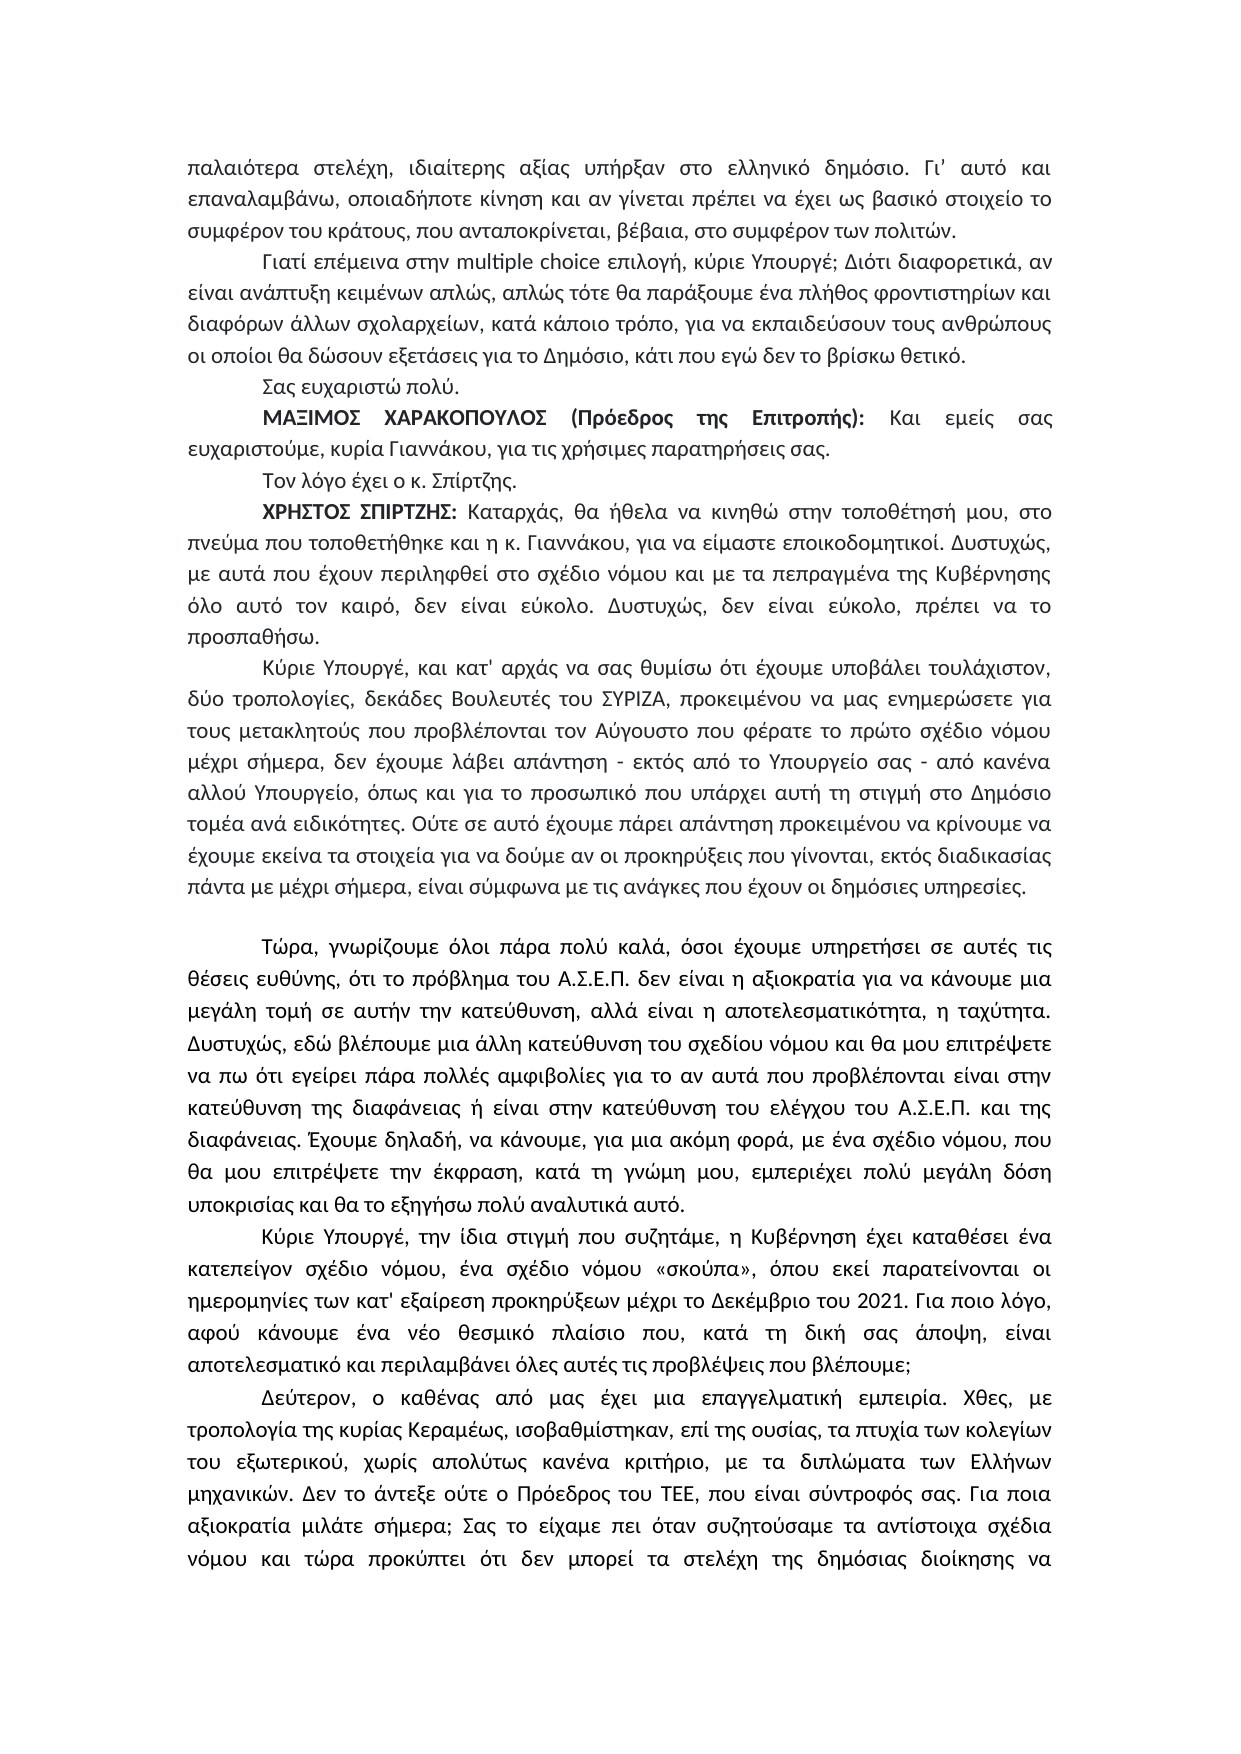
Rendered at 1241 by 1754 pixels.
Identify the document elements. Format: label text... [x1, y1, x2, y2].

text ΧΡΗΣΤΟΣ ΣΠΙΡΤΖΗΣ: Καταρχάς, θα ήθελα να κινηθώ στην τοποθέτησή μου, στο πνεύμα που τοποθετήθηκε και η κ. Γιαννάκου, για να είμαστε εποικοδομητικοί. Δυστυχώς, με αυτά που έχουν περιληφθεί στο σχέδιο νόμου και με τα πεπραγμένα της Κυβέρνησης όλο αυτό τον καιρό, δεν είναι εύκολο. Δυστυχώς, δεν είναι εύκολο, πρέπει να το προσπαθήσω. [187, 494, 1053, 650]
text Τώρα, γνωρίζουμε όλοι πάρα πολύ καλά, όσοι έχουμε υπηρετήσει σε αυτές τις θέσεις ευθύνης, ότι το πρόβλημα του Α.Σ.Ε.Π. δεν είναι η αξιοκρατία για να κάνουμε μια μεγάλη τομή σε αυτήν την κατεύθυνση, αλλά είναι η αποτελεσματικότητα, η ταχύτητα. Δυστυχώς, εδώ βλέπουμε μια άλλη κατεύθυνση του σχεδίου νόμου και θα μου επιτρέψετε να πω ότι εγείρει πάρα πολλές αμφιβολίες για το αν αυτά που προβλέπονται είναι στην κατεύθυνση της διαφάνειας ή είναι στην κατεύθυνση του ελέγχου του Α.Σ.Ε.Π. και της διαφάνειας. Έχουμε δηλαδή, να κάνουμε, για μια ακόμη φορά, με ένα σχέδιο νόμου, που θα μου επιτρέψετε την έκφραση, κατά τη γνώμη μου, εμπεριέχει πολύ μεγάλη δόση υποκρισίας και θα το εξηγήσω πολύ αναλυτικά αυτό. [187, 932, 1053, 1218]
text Τον λόγο έχει ο κ. Σπίρτζης. [187, 462, 1053, 494]
text Γιατί επέμεινα στην multiple choice επιλογή, κύριε Υπουργέ; Διότι διαφορετικά, αν είναι ανάπτυξη κειμένων απλώς, απλώς τότε θα παράξουμε ένα πλήθος φροντιστηρίων και διαφόρων άλλων σχολαρχείων, κατά κάποιο τρόπο, για να εκπαιδεύσουν τους ανθρώπους οι οποίοι θα δώσουν εξετάσεις για το Δημόσιο, κάτι που εγώ δεν το βρίσκω θετικό. [187, 244, 1053, 369]
text ΜΑΞΙΜΟΣ ΧΑΡΑΚΟΠΟΥΛΟΣ (Πρόεδρος της Επιτροπής): Και εμείς σας ευχαριστούμε, κυρία Γιαννάκου, για τις χρήσιμες παρατηρήσεις σας. [187, 400, 1053, 462]
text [187, 1383, 1053, 1572]
text Κύριε Υπουργέ, και κατ' αρχάς να σας θυμίσω ότι έχουμε υποβάλει τουλάχιστον, δύο τροπολογίες, δεκάδες Βουλευτές του ΣΥΡΙΖΑ, προκειμένου να μας ενημερώσετε για τους μετακλητούς που προβλέπονται τον Αύγουστο που φέρατε το πρώτο σχέδιο νόμου μέχρι σήμερα, δεν έχουμε λάβει απάντηση - εκτός από το Υπουργείο σας - από κανένα αλλού Υπουργείο, όπως και για το προσωπικό που υπάρχει αυτή τη στιγμή στο Δημόσιο τομέα ανά ειδικότητες. Ούτε σε αυτό έχουμε πάρει απάντηση προκειμένου να κρίνουμε να έχουμε εκείνα τα στοιχεία για να δούμε αν οι προκηρύξεις που γίνονται, εκτός διαδικασίας πάντα με μέχρι σήμερα, είναι σύμφωνα με τις ανάγκες που έχουν οι δημόσιες υπηρεσίες. [187, 650, 1053, 900]
text Σας ευχαριστώ πολύ. [187, 369, 1053, 400]
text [187, 150, 1053, 244]
text Κύριε Υπουργέ, την ίδια στιγμή που συζητάμε, η Κυβέρνηση έχει καταθέσει ένα κατεπείγον σχέδιο νόμου, ένα σχέδιο νόμου «σκούπα», όπου εκεί παρατείνονται οι ημερομηνίες των κατ' εξαίρεση προκηρύξεων μέχρι το Δεκέμβριο του 2021. Για ποιο λόγο, αφού κάνουμε ένα νέο θεσμικό πλαίσιο που, κατά τη δική σας άποψη, είναι αποτελεσματικό και περιλαμβάνει όλες αυτές τις προβλέψεις που βλέπουμε; [187, 1222, 1053, 1379]
